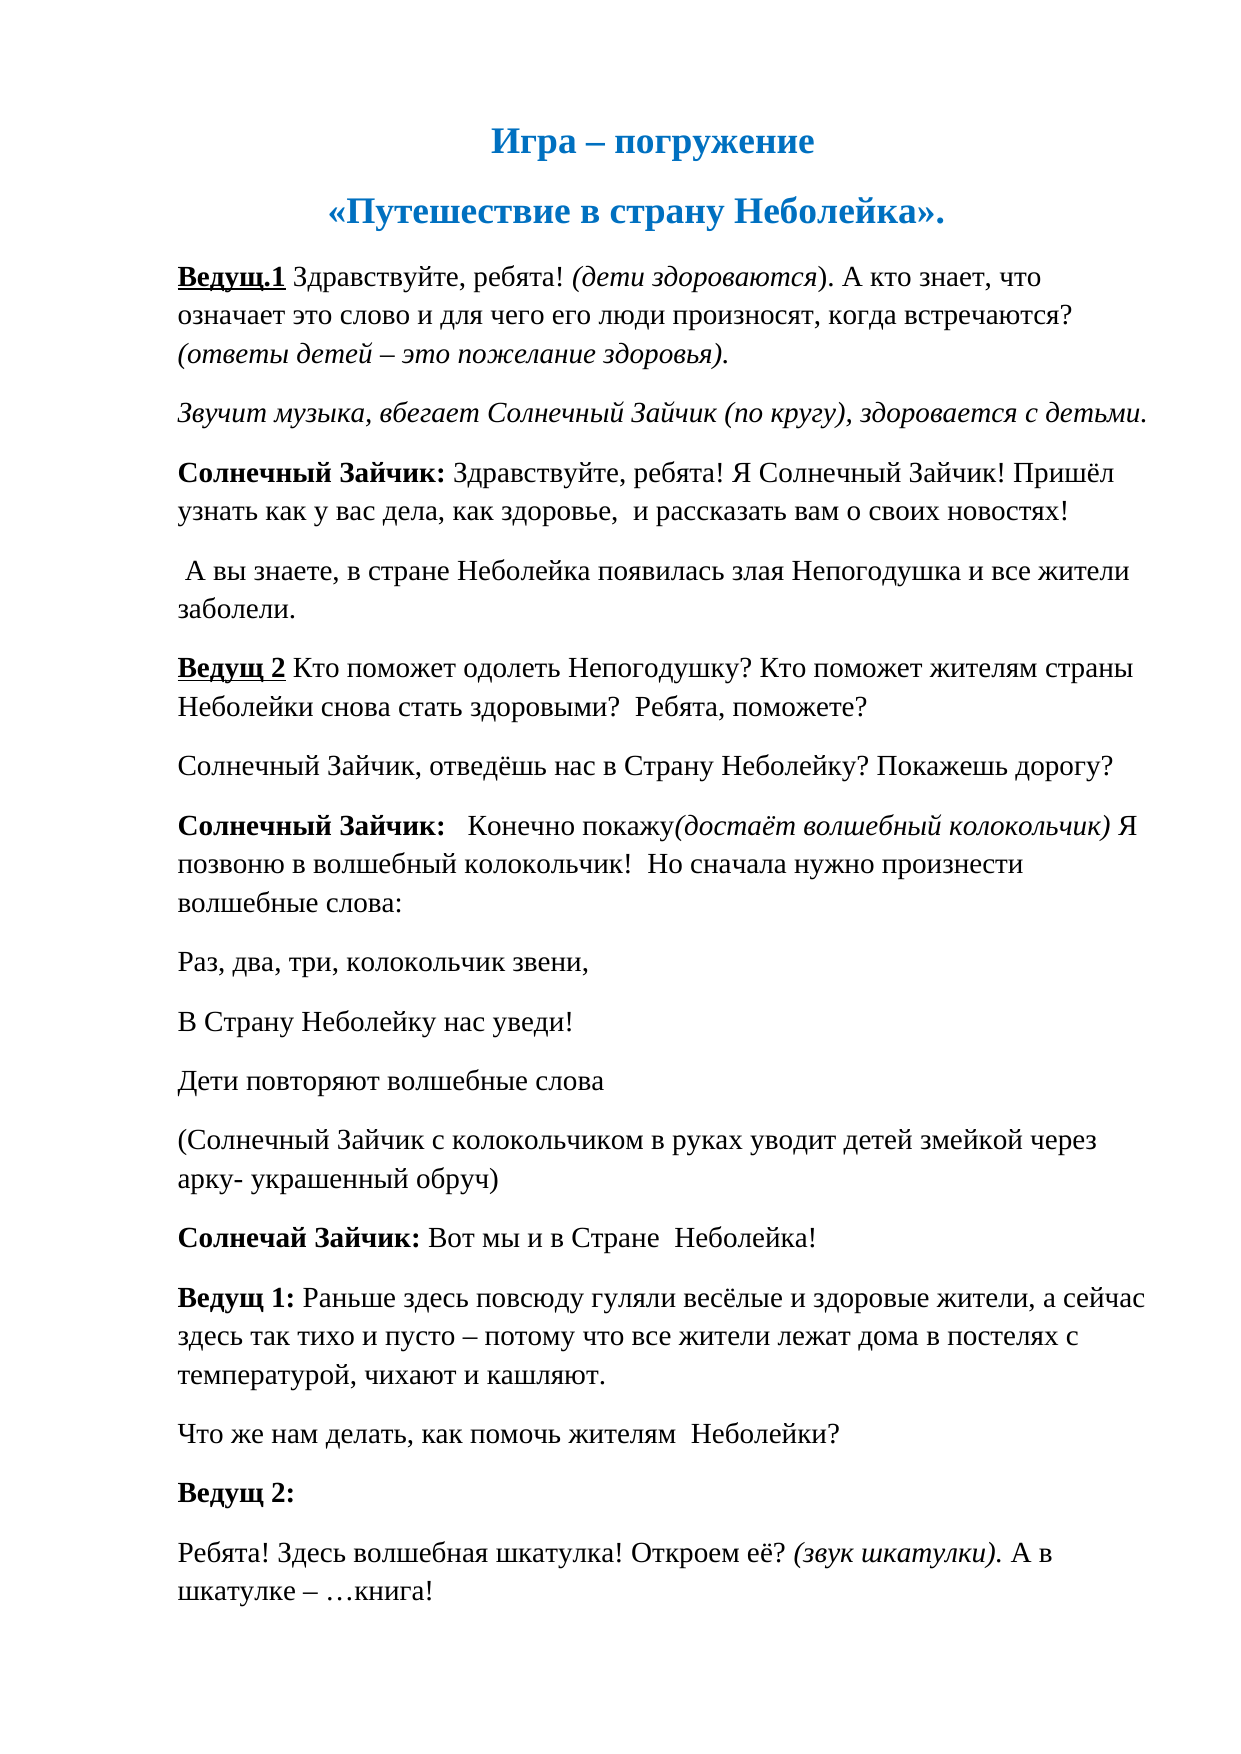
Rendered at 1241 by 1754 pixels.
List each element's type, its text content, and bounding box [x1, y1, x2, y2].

text Ведущ 2 Кто поможет одолеть Непогодушку? Кто поможет жителям страны Неболейки снова стать здоровыми? Ребята, поможете? [177, 651, 1152, 723]
text Игра – погружение [177, 118, 1152, 161]
text Что же нам делать, как помочь жителям Неболейки? [177, 1416, 1152, 1450]
text Дети повторяют волшебные слова [177, 1063, 1152, 1097]
text Солнечай Зайчик: Вот мы и в Стране Неболейка! [177, 1220, 1152, 1254]
text Звучит музыка, вбегает Солнечный Зайчик (по кругу), здоровается с детьми. [177, 395, 1152, 429]
text Солнечный Зайчик: Конечно покажу(достаёт волшебный колокольчик) Я позвоню в волшебный колокольчик! Но сначала нужно произнести волшебные слова: [177, 808, 1152, 918]
text В Страну Неболейку нас уведи! [177, 1004, 1152, 1037]
text (Солнечный Зайчик с колокольчиком в руках уводит детей змейкой через арку- украшенный обруч) [177, 1122, 1152, 1194]
text Ведущ 2: [177, 1476, 1152, 1509]
text Раз, два, три, колокольчик звени, [177, 944, 1152, 978]
text Ведущ.1 Здравствуйте, ребята! (дети здороваются). А кто знает, что означает это слово и для чего его люди произносят, когда встречаются? (ответы детей – это пожелание здоровья). [177, 259, 1152, 369]
text «Путешествие в страну Неболейка». [177, 188, 1152, 232]
text Ребята! Здесь волшебная шкатулка! Откроем её? (звук шкатулки). А в шкатулке – …книга! [177, 1535, 1152, 1607]
text А вы знаете, в стране Неболейка появилась злая Непогодушка и все жители заболели. [177, 553, 1152, 625]
text Солнечный Зайчик: Здравствуйте, ребята! Я Солнечный Зайчик! Пришёл узнать как у вас дела, как здоровье, и рассказать вам о своих новостях! [177, 455, 1152, 527]
text Ведущ 1: Раньше здесь повсюду гуляли весёлые и здоровые жители, а сейчас здесь так тихо и пусто – потому что все жители лежат дома в постелях с температурой, чихают и кашляют. [177, 1280, 1152, 1390]
text Солнечный Зайчик, отведёшь нас в Страну Неболейку? Покажешь дорогу? [177, 748, 1152, 782]
